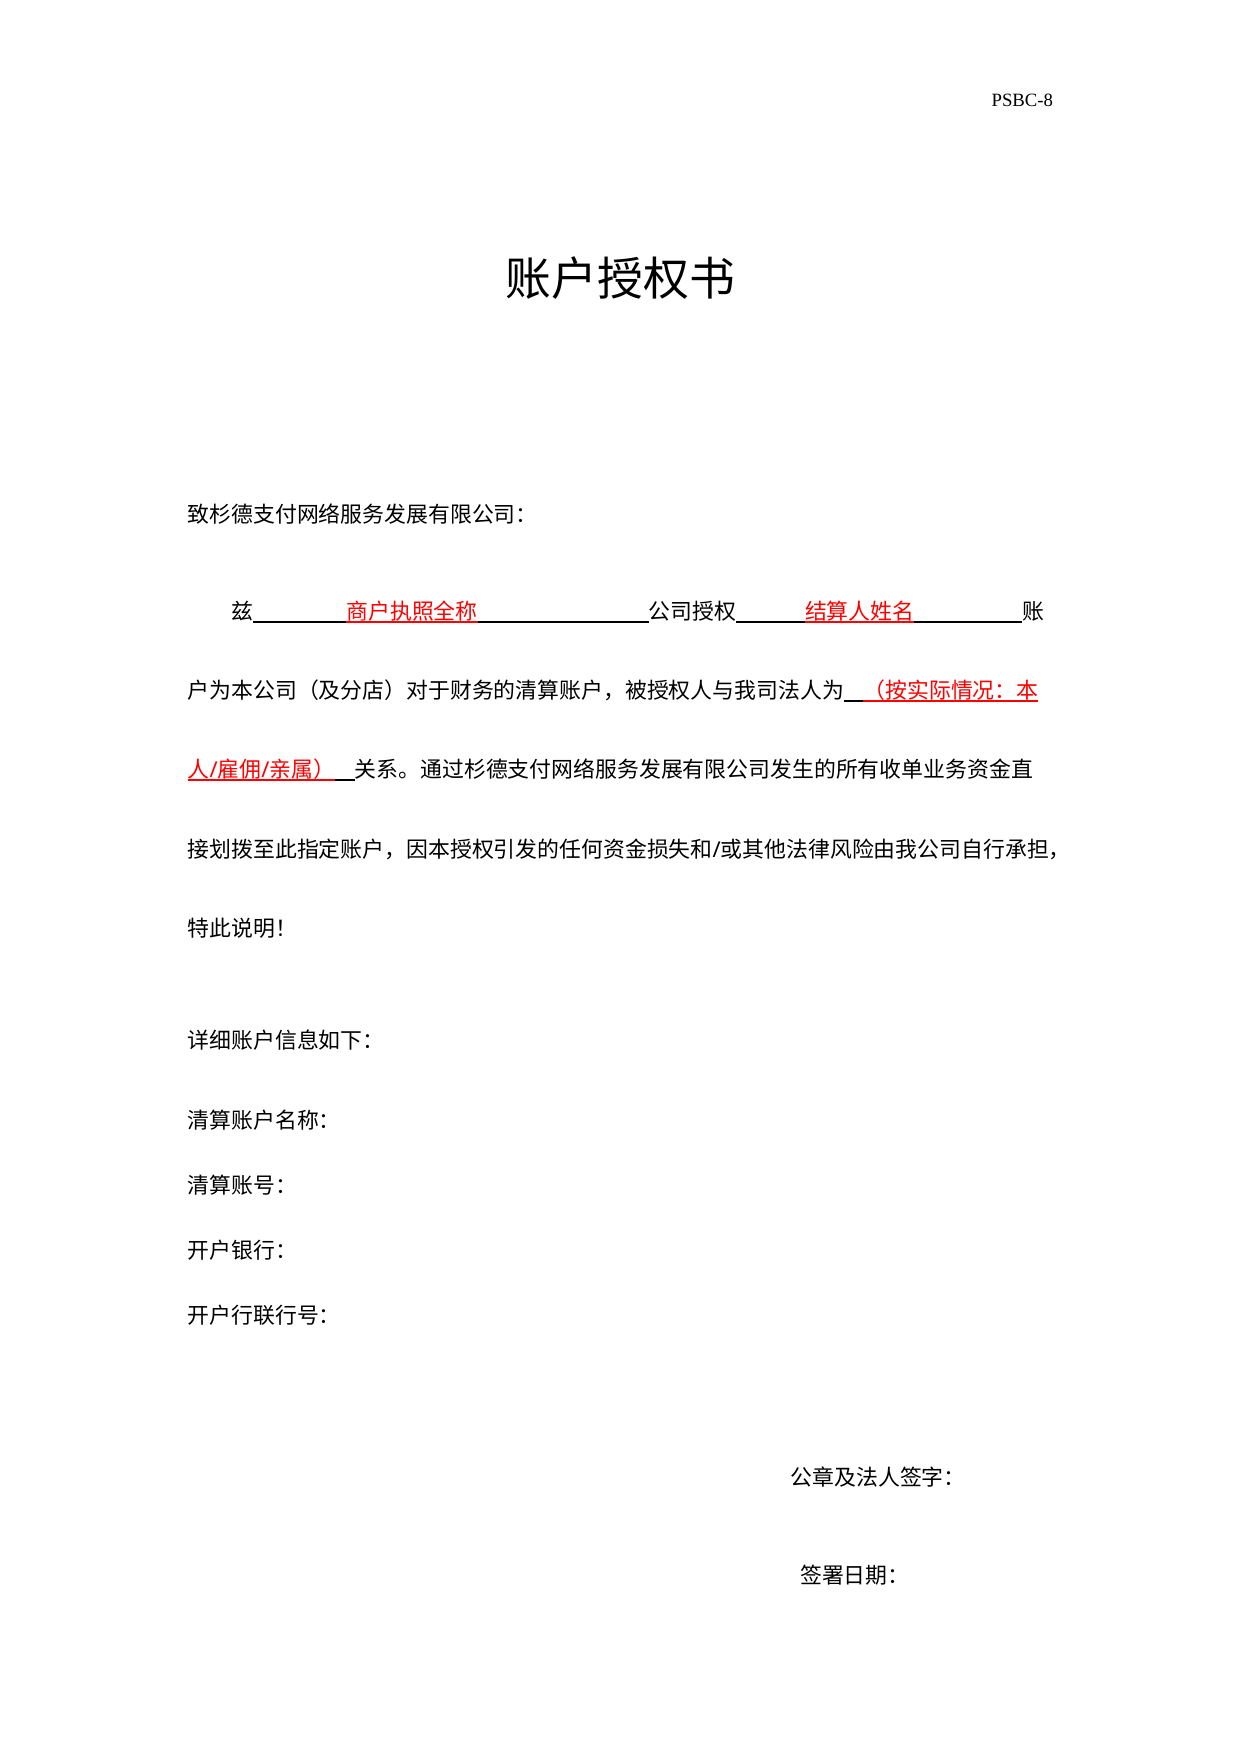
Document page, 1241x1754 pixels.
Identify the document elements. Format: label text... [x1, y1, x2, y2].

text 开户银行： [187, 1232, 1053, 1265]
text 详细账户信息如下： [187, 1022, 1053, 1055]
text 清算账号： [187, 1167, 1053, 1200]
text 签署日期： [187, 1557, 965, 1590]
text 开户行联行号： [187, 1297, 1053, 1330]
text 公章及法人签字： [187, 1460, 965, 1492]
text 致杉德支付网络服务发展有限公司： [187, 496, 1053, 529]
text 清算账户名称： [187, 1102, 1053, 1135]
text 兹 商户执照全称 公司授权 结算人姓名 账户为本公司（及分店）对于财务的清算账户，被授权人与我司法人为 （按实际情况：本人/雇佣/亲属） 关系。通过杉德支付网络服务发展有限公司发生的所有收单业务资金直接划拨至此指定账户，因本授权引发的任何资金损失和/或其他法律风险由我公司自行承担，特此说明！ [187, 594, 1053, 942]
text 账户授权书 [187, 227, 1053, 324]
